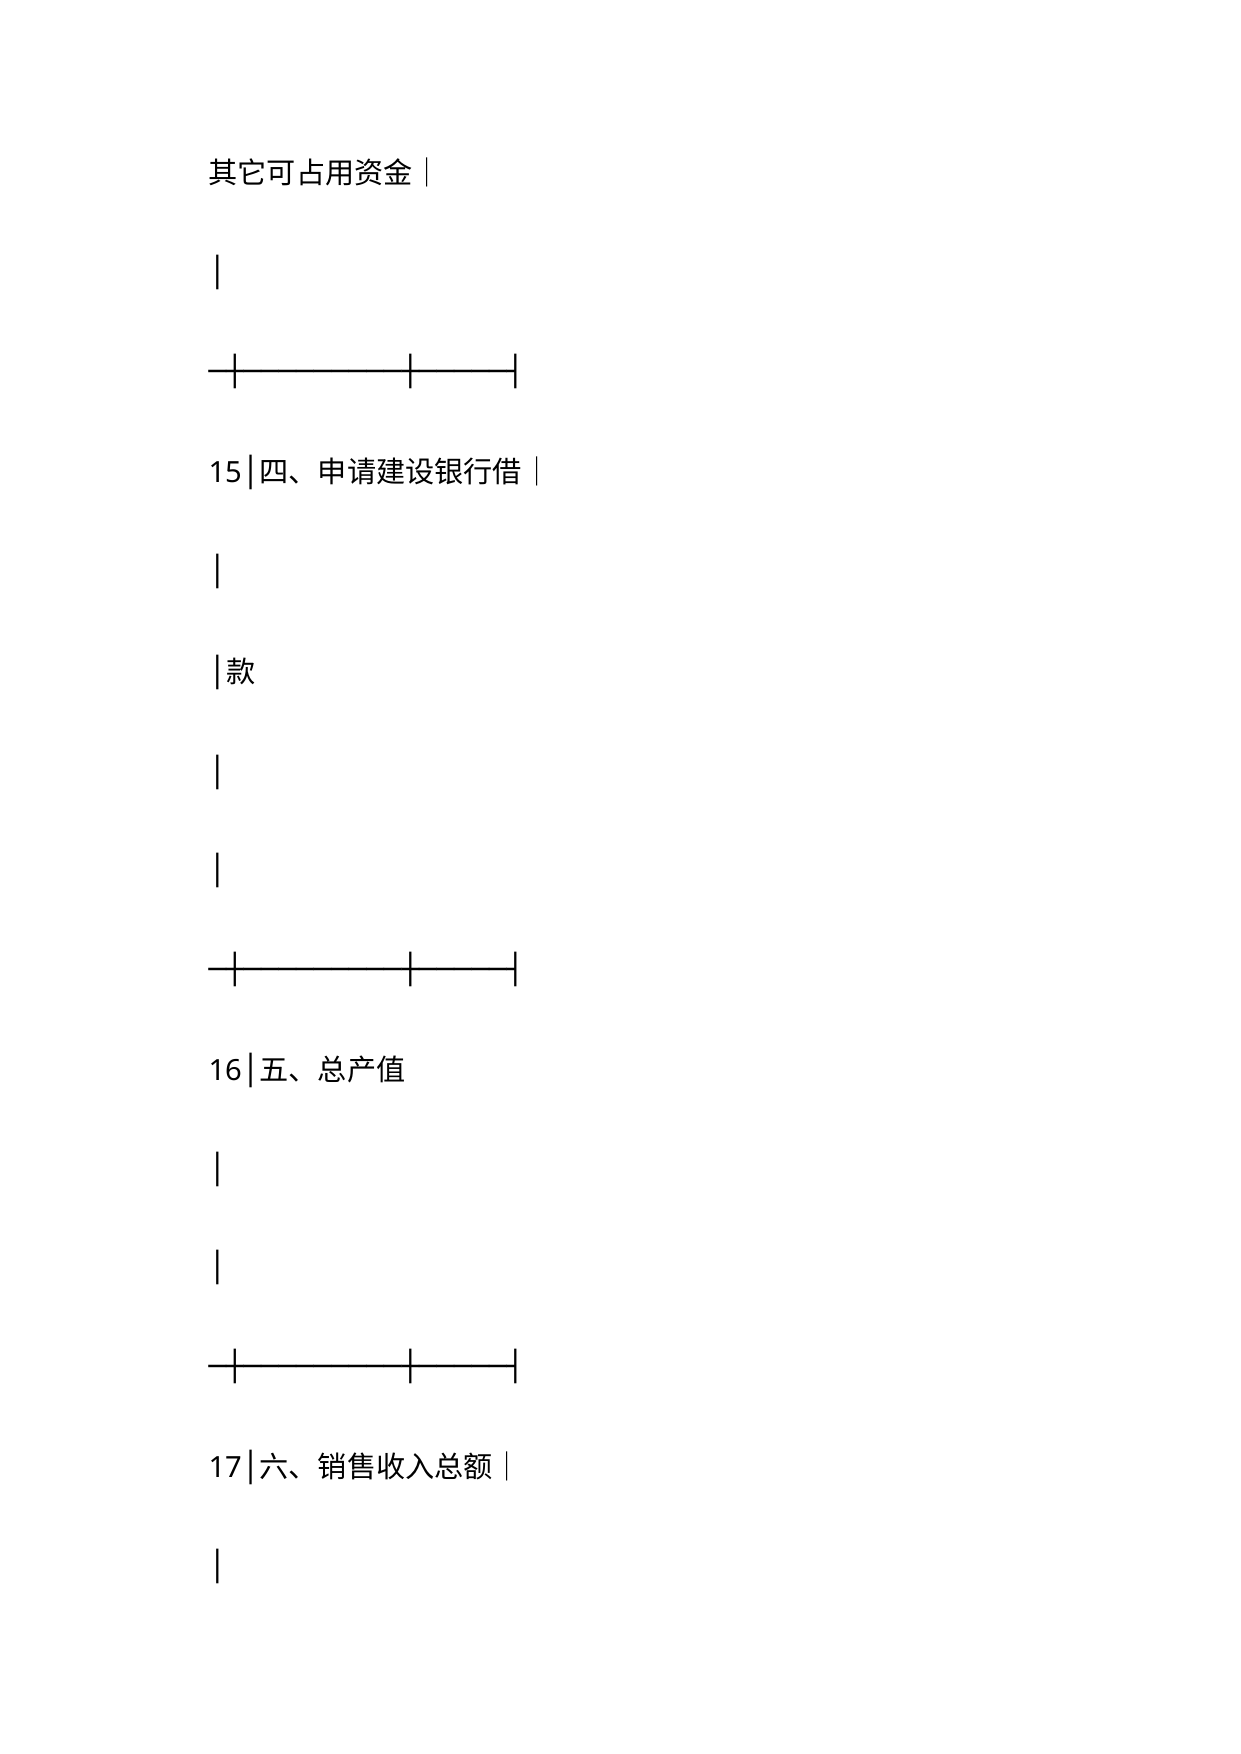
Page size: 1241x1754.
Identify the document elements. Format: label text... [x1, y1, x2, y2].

text │ [150, 1546, 1090, 1585]
text │ [150, 1148, 1090, 1188]
text │ [150, 1247, 1090, 1286]
text │ [150, 751, 1090, 791]
text 17│六、销售收入总额│ [150, 1444, 1090, 1486]
text ─┼─────────┼─────┤ [150, 1345, 1090, 1385]
text │ [150, 551, 1090, 590]
text ─┼─────────┼─────┤ [150, 948, 1090, 988]
text │ [150, 849, 1090, 889]
text 15│四、申请建设银行借│ [150, 449, 1090, 491]
text 16│五、总产值 [150, 1046, 1090, 1089]
text │款 [150, 649, 1090, 691]
text 其它可占用资金│ [150, 150, 1090, 192]
text ─┼─────────┼─────┤ [150, 350, 1090, 390]
text │ [150, 252, 1090, 291]
